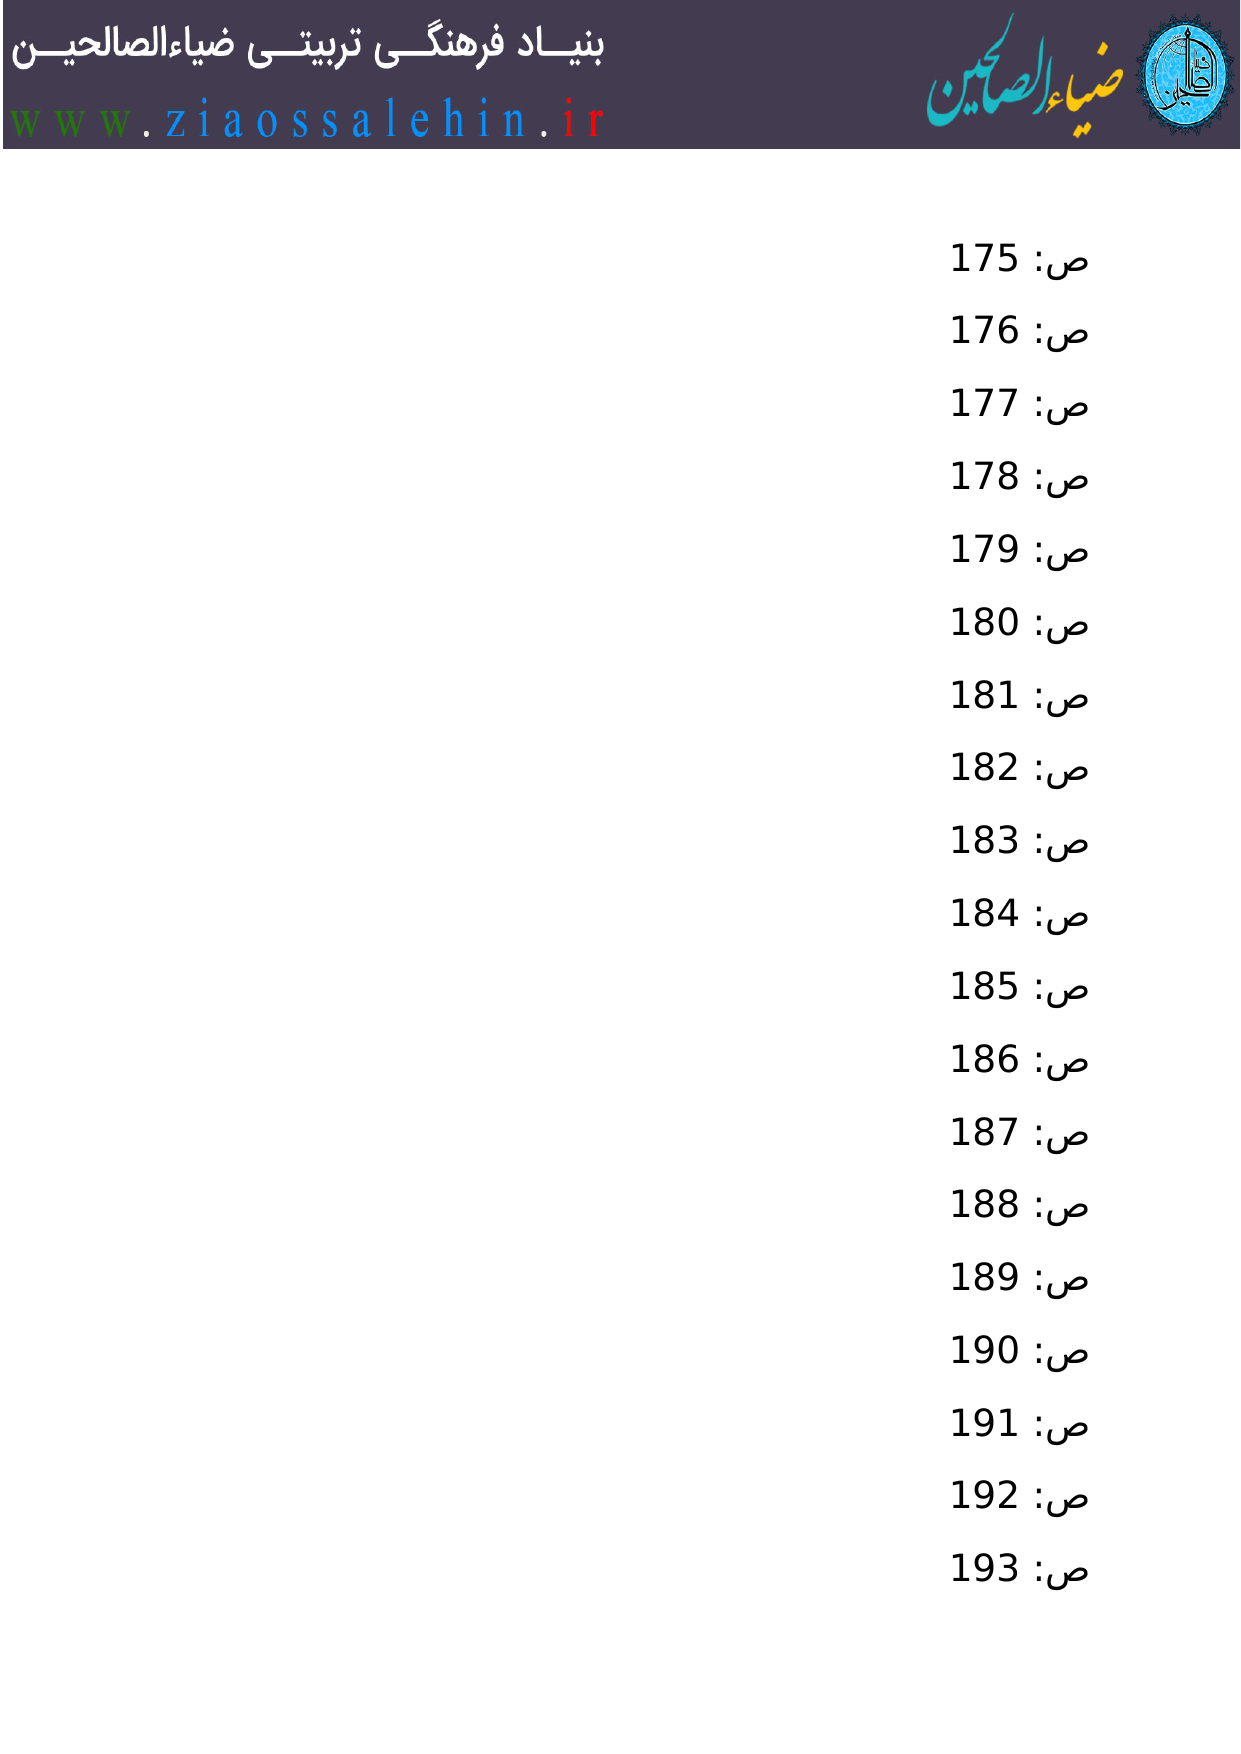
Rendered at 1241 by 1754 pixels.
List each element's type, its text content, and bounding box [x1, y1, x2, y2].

text ص: 187 [150, 1110, 1090, 1154]
text ص: 180 [150, 600, 1090, 644]
text ص: 188 [150, 1183, 1090, 1227]
text ص: 175 [150, 236, 1090, 280]
text ص: 184 [150, 892, 1090, 935]
text ص: 186 [150, 1037, 1090, 1081]
text ص: 176 [150, 309, 1090, 353]
text ص: 185 [150, 964, 1090, 1008]
text ص: 193 [150, 1547, 1090, 1591]
text ص: 192 [150, 1474, 1090, 1518]
text ص: 182 [150, 746, 1090, 790]
text ص: 178 [150, 455, 1090, 498]
text ص: 191 [150, 1401, 1090, 1445]
picture [3, 0, 1241, 149]
text ص: 179 [150, 528, 1090, 571]
text ص: 177 [150, 382, 1090, 426]
text ص: 189 [150, 1256, 1090, 1299]
text ص: 183 [150, 819, 1090, 862]
text ص: 190 [150, 1328, 1090, 1372]
text ص: 181 [150, 673, 1090, 717]
